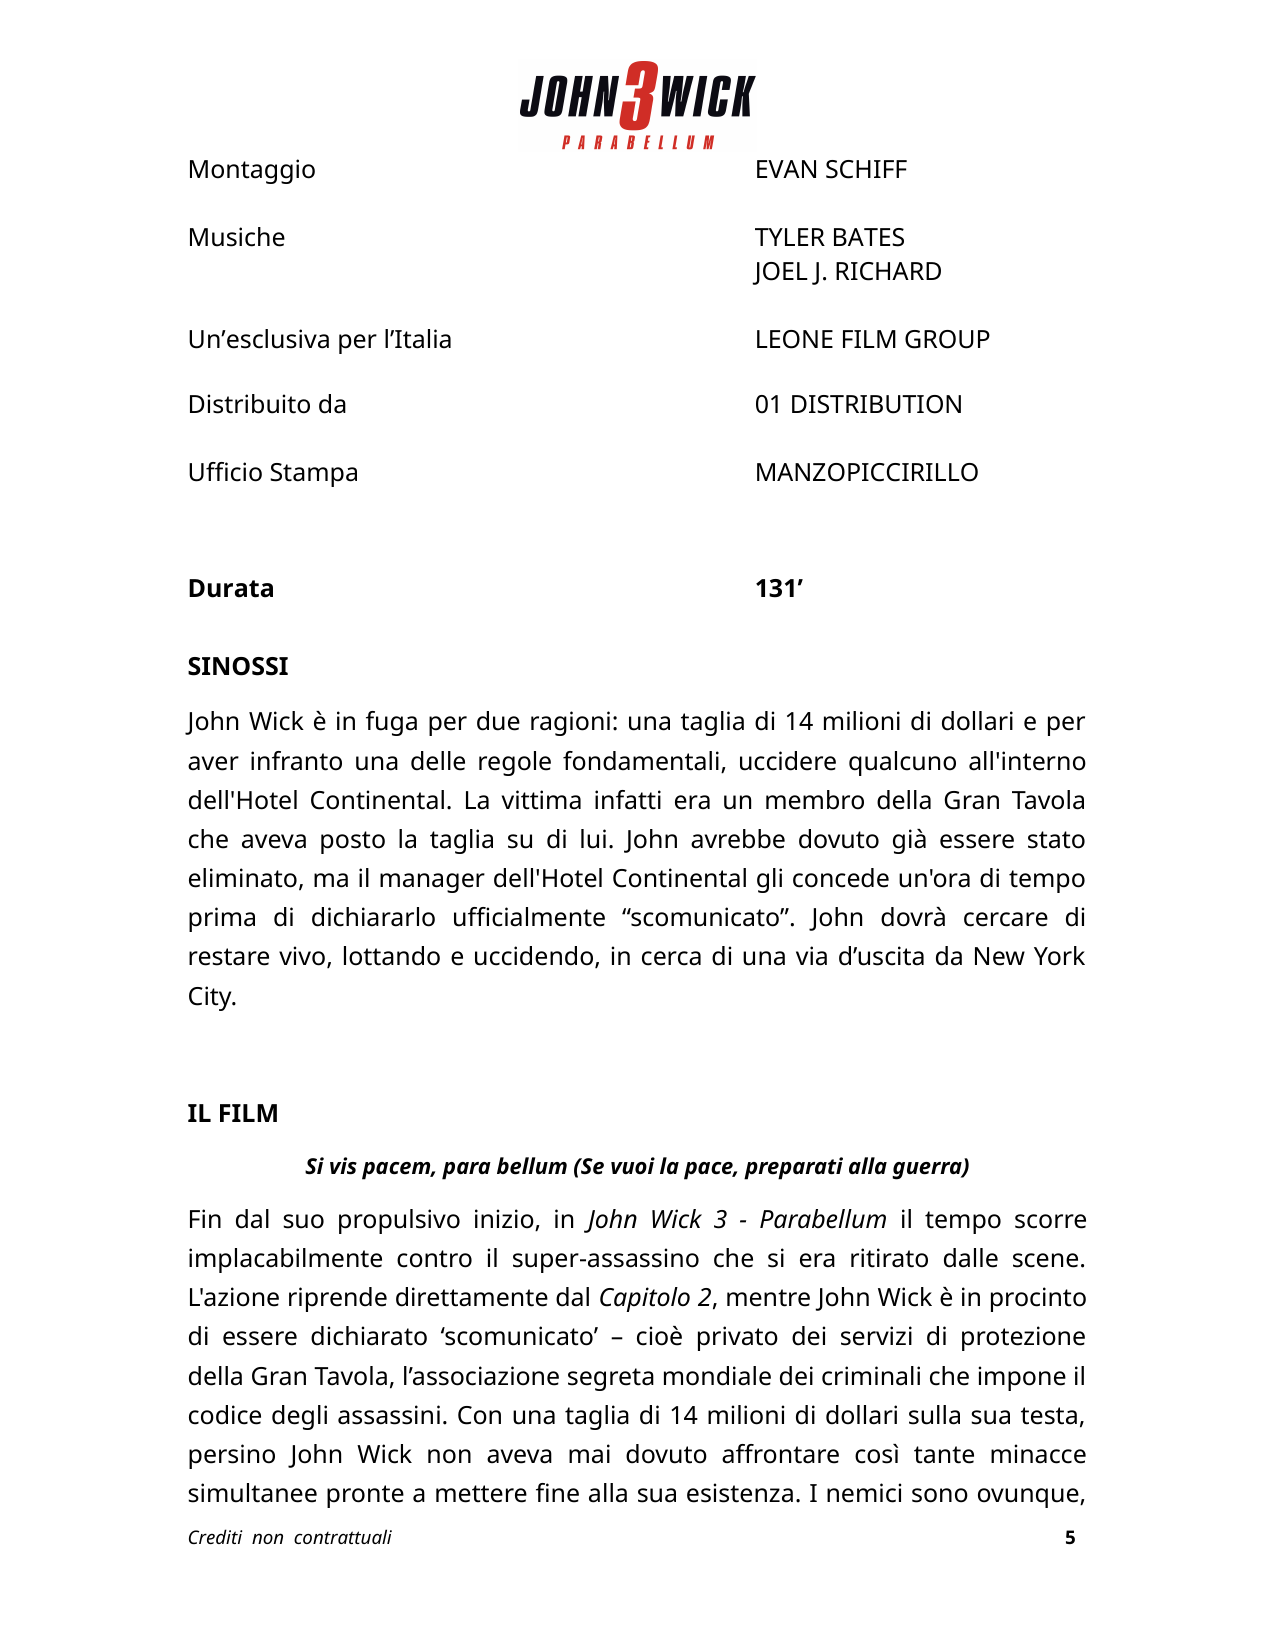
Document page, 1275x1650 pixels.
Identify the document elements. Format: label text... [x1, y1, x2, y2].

table_cell Un’esclusiva per l’Italia [176, 322, 743, 386]
table_cell 131’ [743, 571, 1118, 609]
table_cell MANZOPICCIRILLO [743, 454, 1118, 571]
text John Wick è in fuga per due ragioni: una taglia di 14 milioni di dollari e per aver infranto una delle regole fondamentali, uccidere qualcuno all'interno dell'Hotel Continental. La vittima infatti era un membro della Gran Tavola che aveva posto la taglia su di lui. John avrebbe dovuto già essere stato eliminato, ma il manager dell'Hotel Continental gli concede un'ora di tempo prima di dichiararlo ufficialmente “scomunicato”. John dovrà cercare di restare vivo, lottando e uccidendo, in cerca di una via d’uscita da New York City. [187, 704, 1087, 1012]
table_cell Musiche [176, 220, 743, 322]
table_cell Durata [176, 571, 743, 609]
text SINOSSI [187, 648, 1087, 683]
table_cell Distribuito da [176, 386, 743, 454]
table_cell TYLER BATES JOEL J. RICHARD [743, 220, 1118, 322]
table_cell EVAN SCHIFF [743, 151, 1118, 219]
table_cell Montaggio [176, 151, 743, 219]
table_cell LEONE FILM GROUP [743, 322, 1118, 386]
table_cell 01 DISTRIBUTION [743, 386, 1118, 454]
picture [518, 59, 757, 152]
table_cell Ufficio Stampa [176, 454, 743, 571]
text IL FILM [187, 1096, 1087, 1130]
text Si vis pacem, para bellum (Se vuoi la pace, preparati alla guerra) [187, 1151, 1087, 1181]
